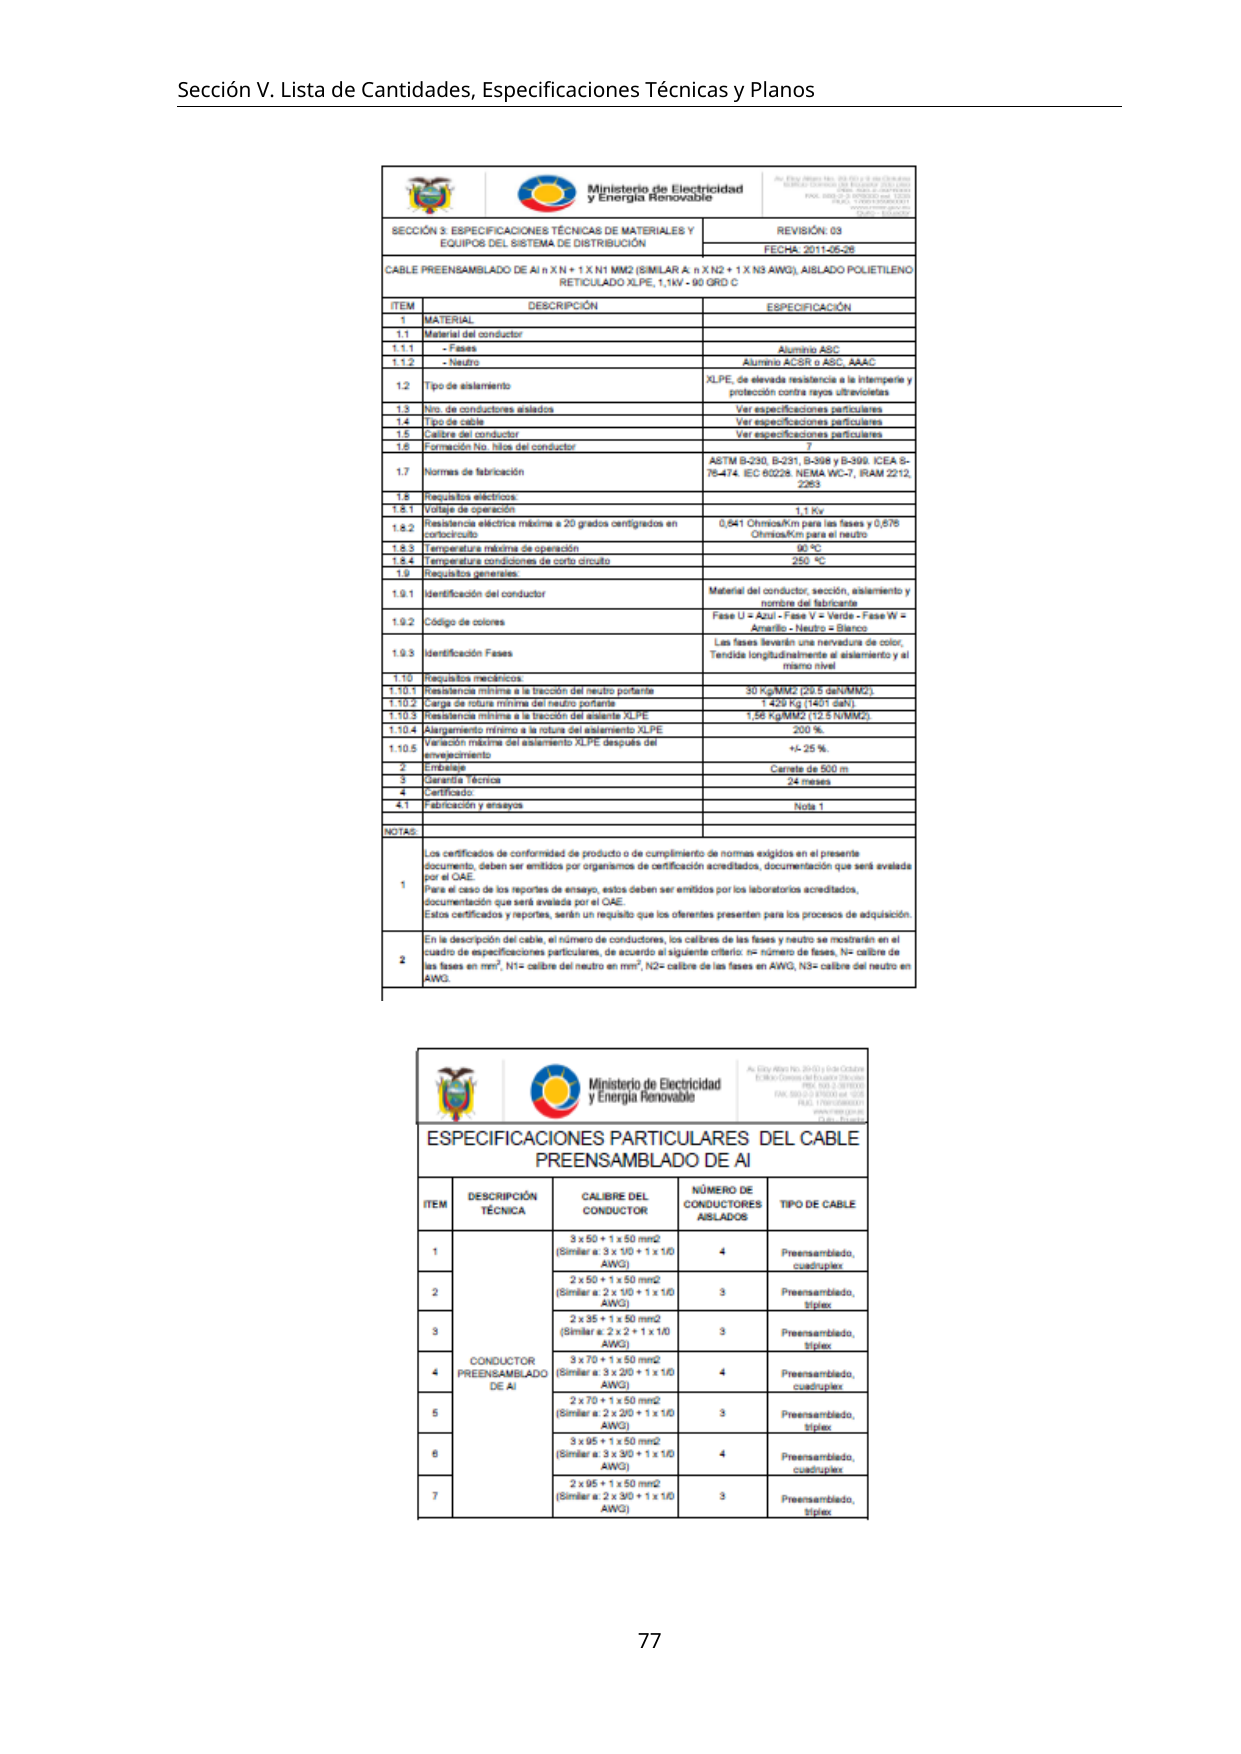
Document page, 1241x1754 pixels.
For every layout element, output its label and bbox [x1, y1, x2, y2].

picture [405, 1035, 894, 1536]
picture [366, 147, 934, 1001]
